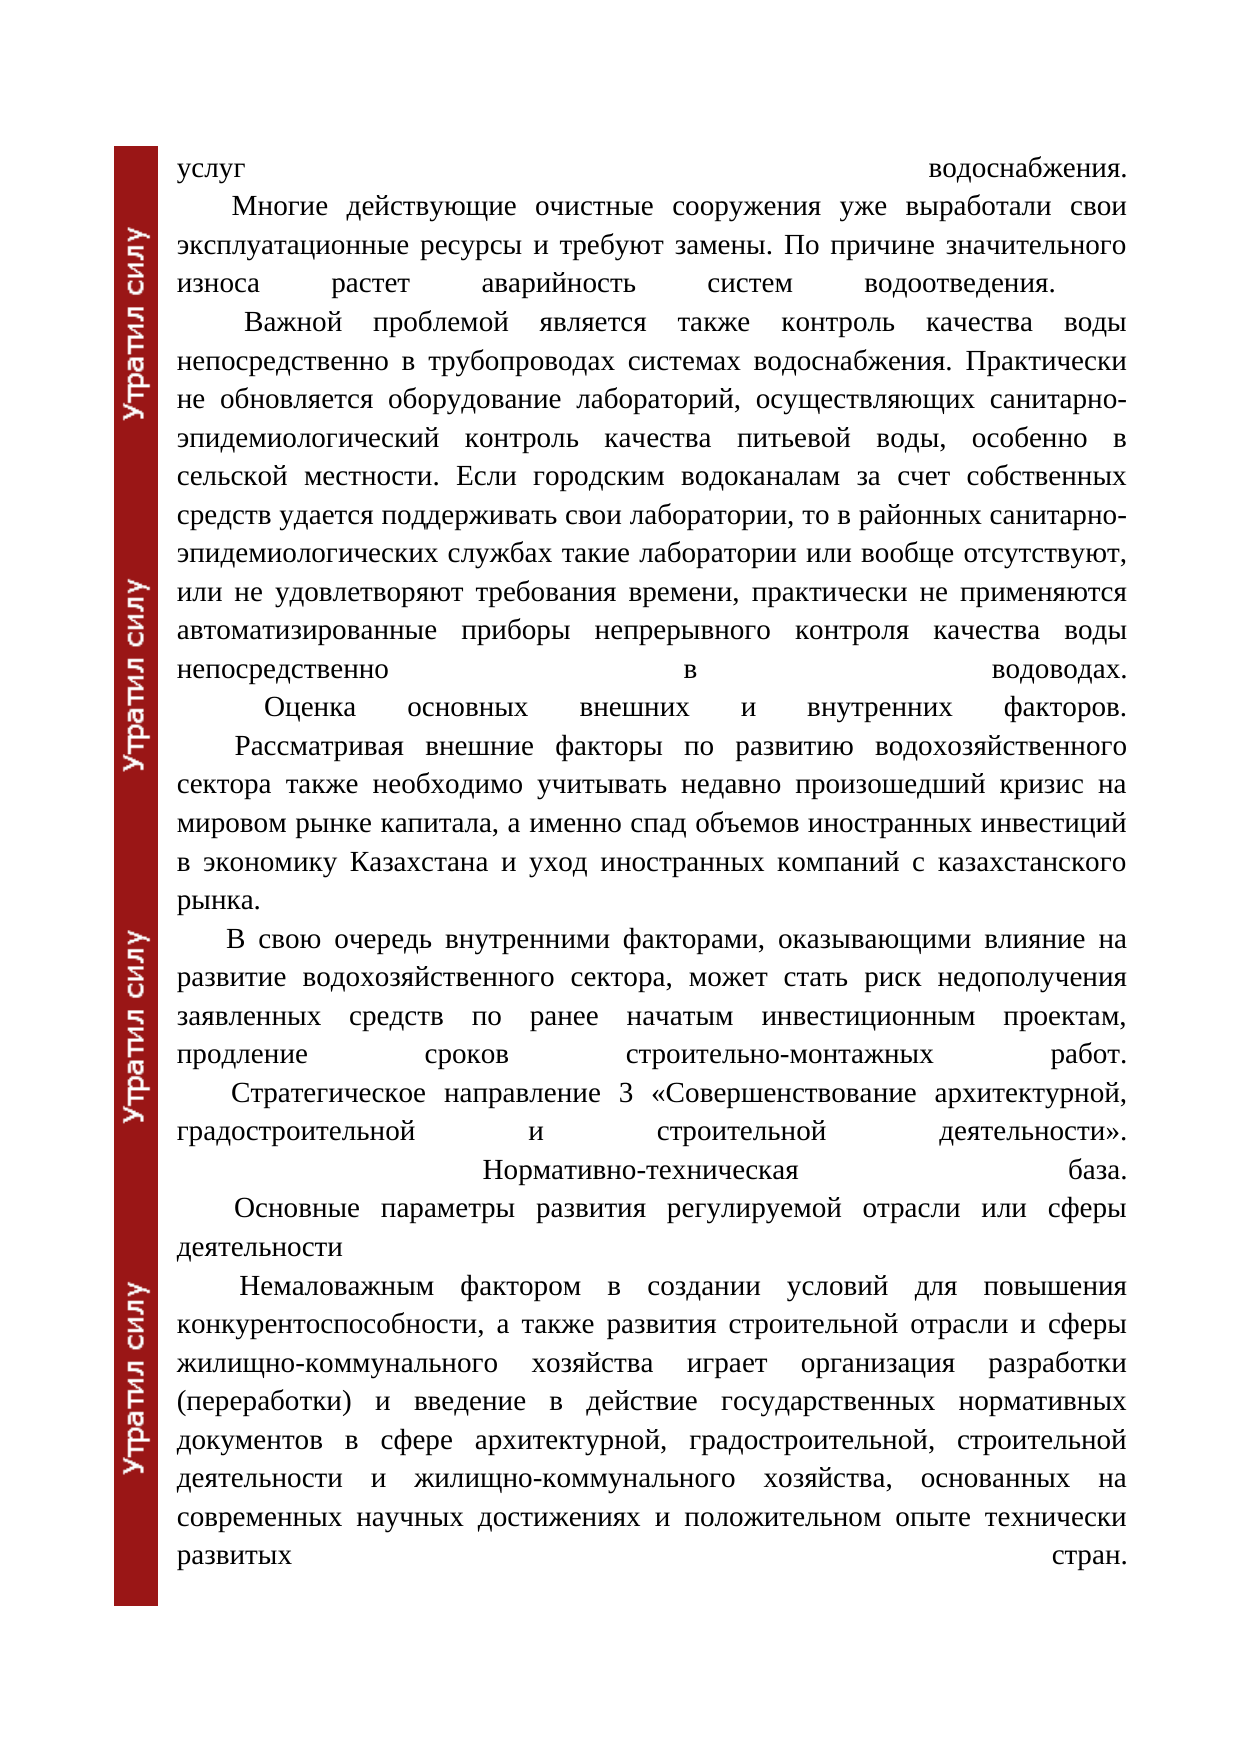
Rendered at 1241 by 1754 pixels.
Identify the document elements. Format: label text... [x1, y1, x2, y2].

picture [114, 1571, 158, 1606]
picture [114, 146, 158, 150]
